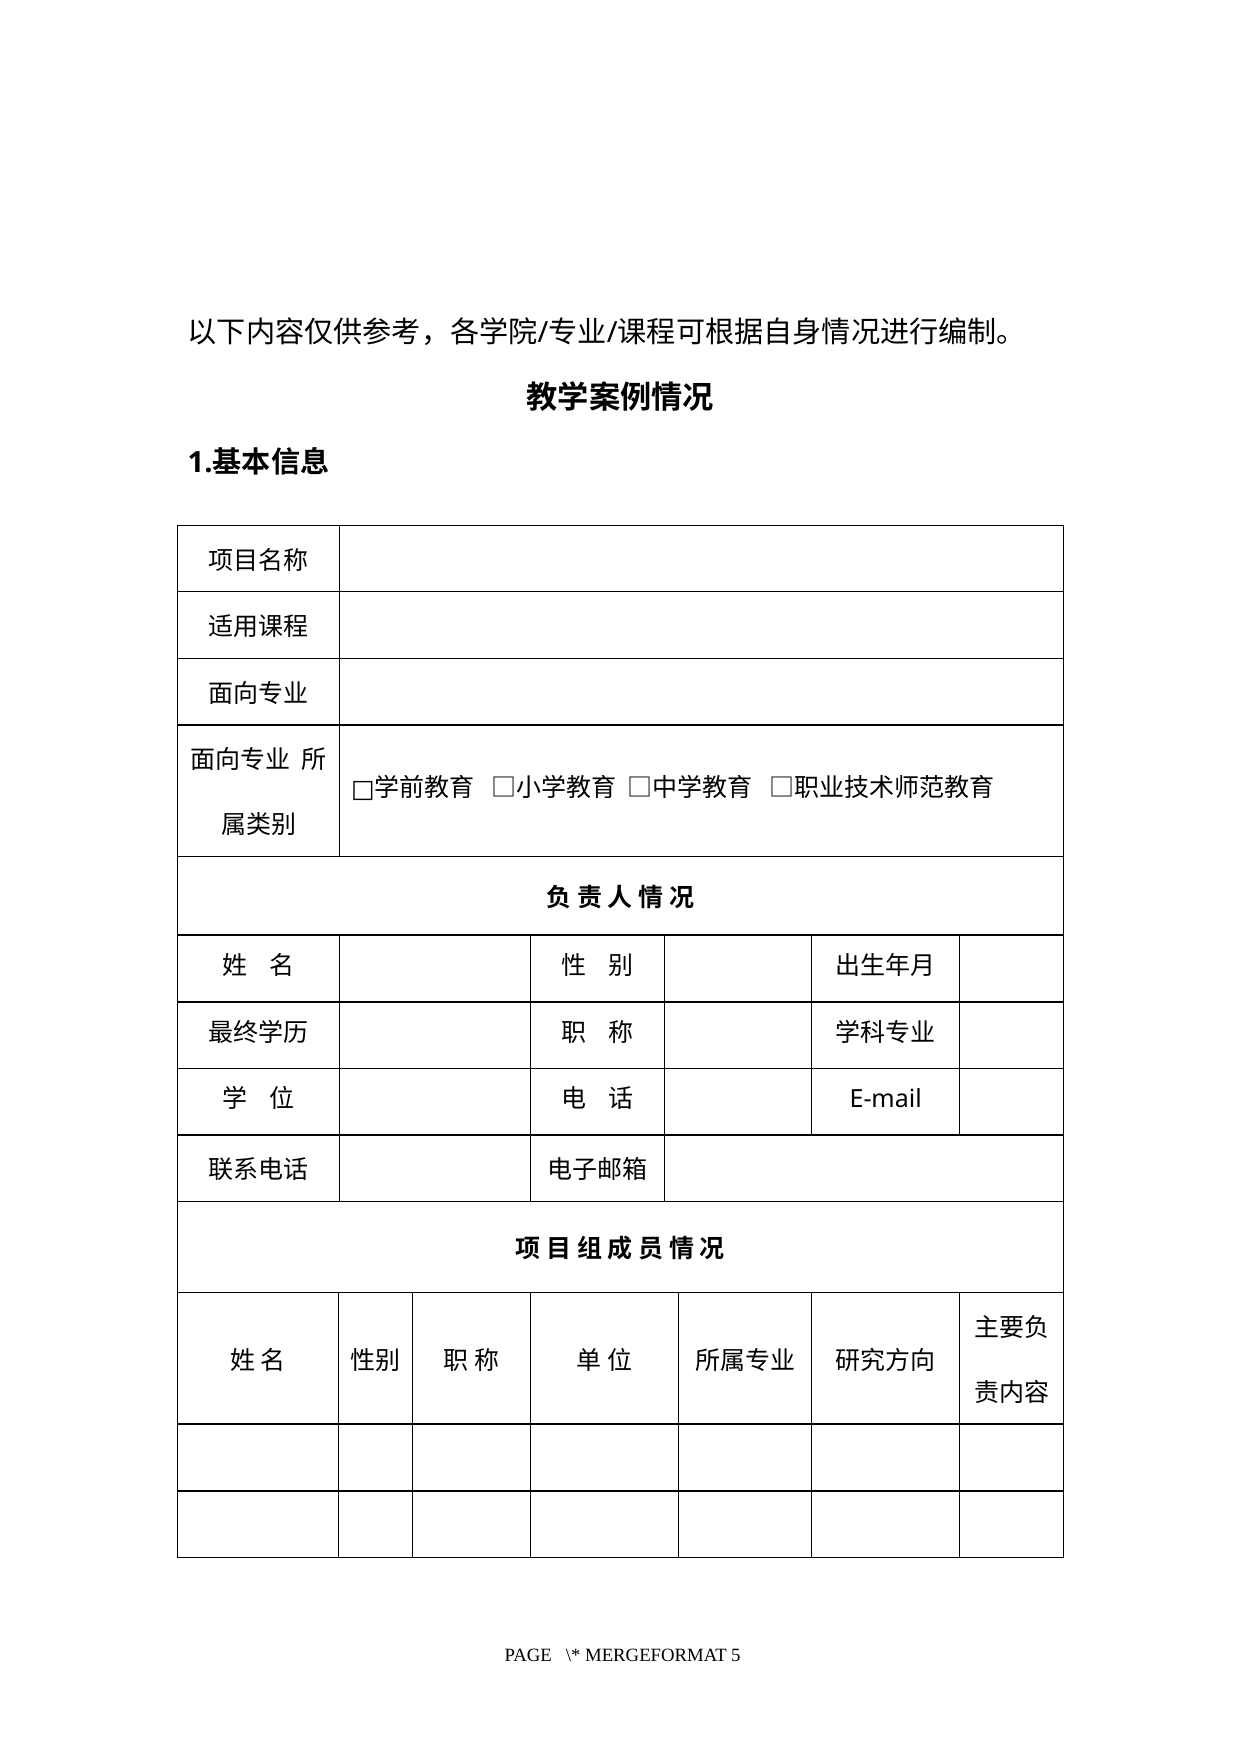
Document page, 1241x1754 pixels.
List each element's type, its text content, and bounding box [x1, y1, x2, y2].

table_header 项目名称 [178, 526, 339, 591]
table_cell 学科专业 [812, 1003, 959, 1067]
table_cell [178, 1492, 338, 1556]
table_cell 学 位 [178, 1069, 339, 1134]
table_cell [960, 1069, 1063, 1134]
table_cell [178, 1425, 338, 1490]
table_cell 姓 名 [178, 936, 339, 1001]
table_cell 姓 名 [178, 1293, 338, 1423]
text 1.基本信息 [187, 427, 1053, 492]
table_cell [960, 936, 1063, 1001]
table_cell 性 别 [531, 936, 664, 1001]
table_cell 所属专业 [679, 1293, 811, 1423]
table_cell 性别 [339, 1293, 412, 1423]
table_cell [665, 1003, 811, 1067]
table_cell 适用课程 [178, 592, 339, 657]
table_cell 职 称 [531, 1003, 664, 1067]
table_cell 职 称 [413, 1293, 530, 1423]
table_cell [679, 1492, 811, 1556]
table_cell [340, 936, 530, 1001]
table_cell [960, 1492, 1063, 1556]
table_cell 联系电话 [178, 1136, 339, 1201]
table_cell [960, 1003, 1063, 1067]
table_cell 出生年月 [812, 936, 959, 1001]
table_cell [340, 1003, 530, 1067]
table_cell [340, 1069, 530, 1134]
table_cell [340, 1136, 530, 1201]
table_cell [531, 1492, 678, 1556]
text 以下内容仅供参考，各学院/专业/课程可根据自身情况进行编制。 [187, 297, 1053, 362]
table_cell 单 位 [531, 1293, 678, 1423]
table_cell [812, 1425, 959, 1490]
table_cell [340, 659, 1063, 724]
table_cell 负 责 人 情 况 [178, 857, 1063, 934]
table_cell [340, 592, 1063, 657]
table_cell [413, 1425, 530, 1490]
table_cell [960, 1425, 1063, 1490]
table_cell [665, 1136, 1063, 1201]
table_cell [413, 1492, 530, 1556]
table_cell 电 话 [531, 1069, 664, 1134]
table_cell [665, 1069, 811, 1134]
table_cell 电子邮箱 [531, 1136, 664, 1201]
table_cell [679, 1425, 811, 1490]
table_cell □学前教育 □小学教育 □中学教育 □职业技术师范教育 [340, 726, 1063, 856]
table_cell [339, 1425, 412, 1490]
table_cell 面向专业 所属类别 [178, 726, 339, 856]
table_cell [665, 936, 811, 1001]
table_cell 最终学历 [178, 1003, 339, 1067]
table_cell 研究方向 [812, 1293, 959, 1423]
text 教学案例情况 [187, 362, 1053, 427]
table_cell 项 目 组 成 员 情 况 [178, 1202, 1063, 1292]
table_cell 主要负责内容 [960, 1293, 1063, 1423]
table_header [340, 526, 1063, 591]
table_cell 面向专业 [178, 659, 339, 724]
table_cell E-mail [812, 1069, 959, 1134]
table_cell [339, 1492, 412, 1556]
table_cell [531, 1425, 678, 1490]
table_cell [812, 1492, 959, 1556]
